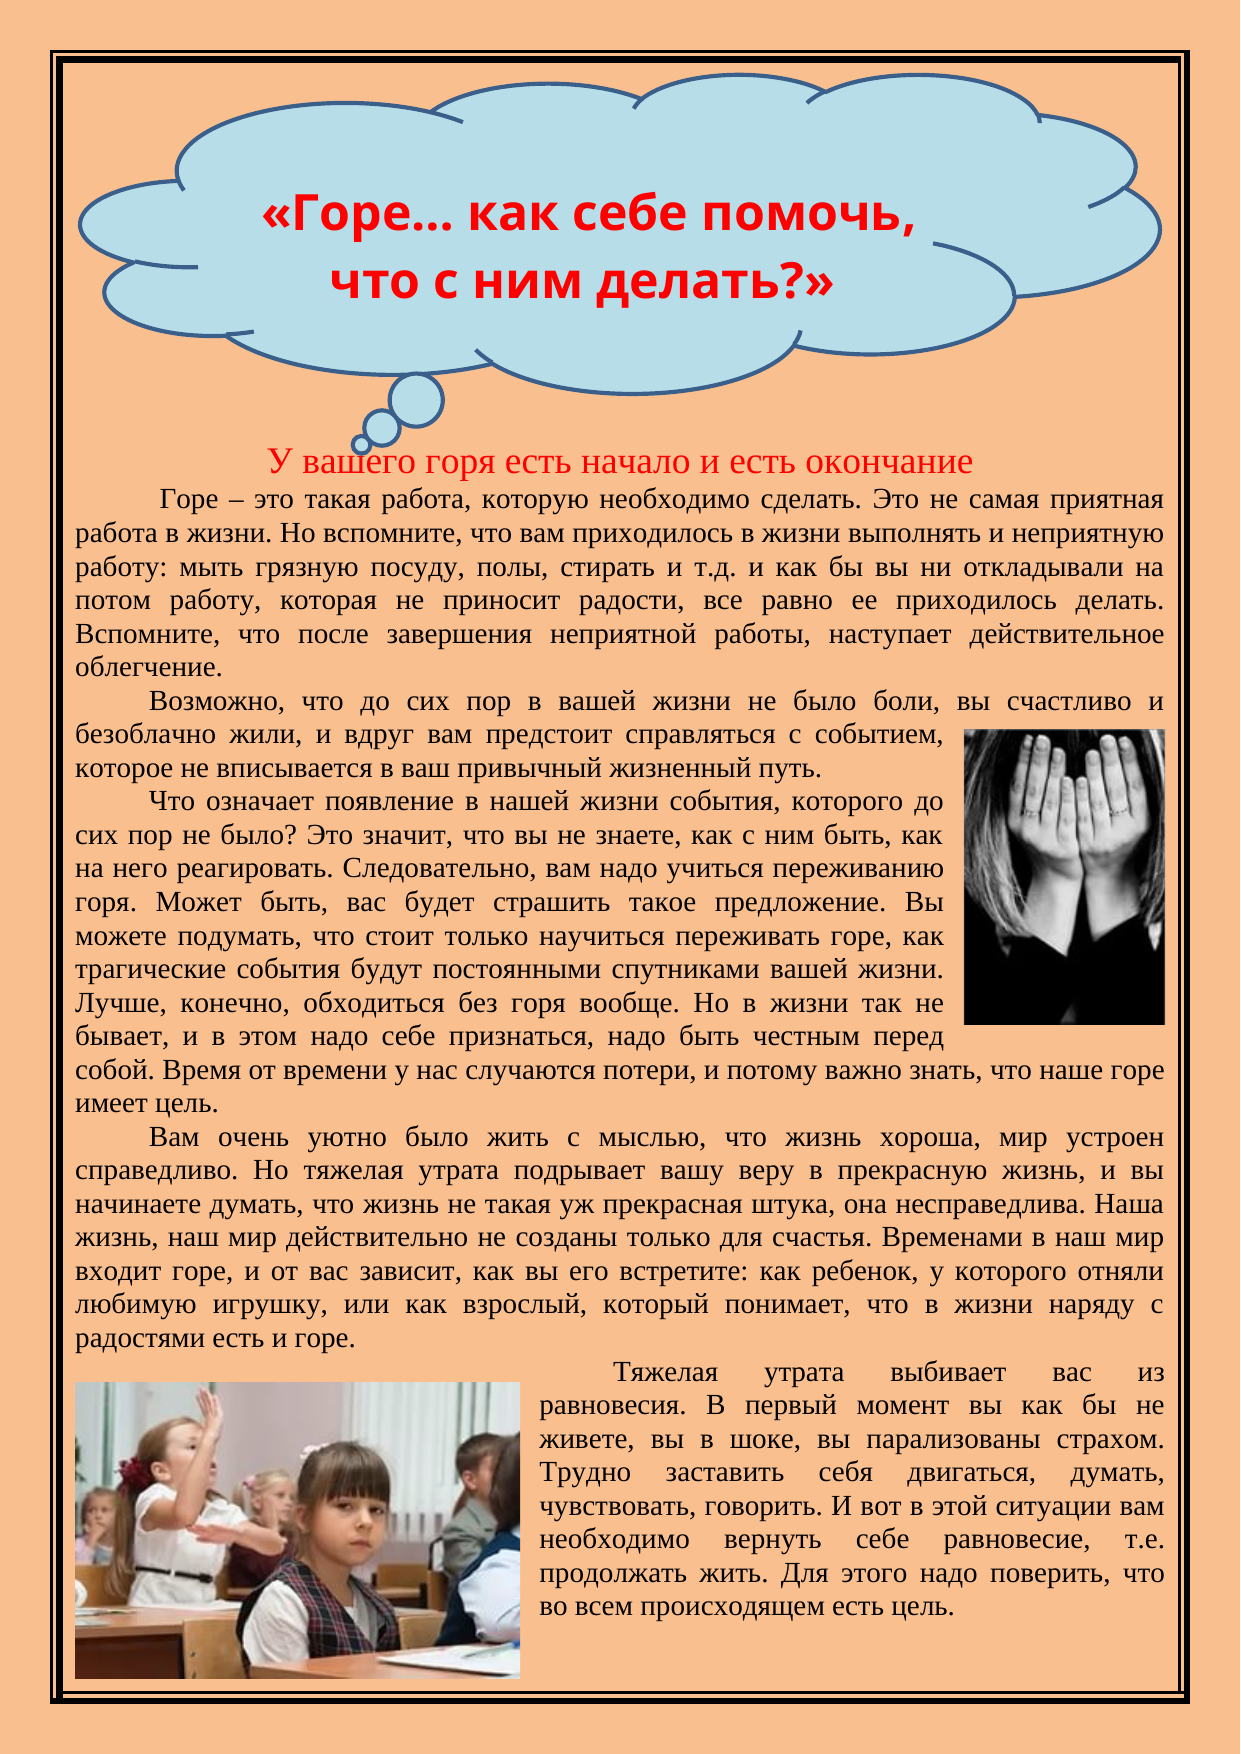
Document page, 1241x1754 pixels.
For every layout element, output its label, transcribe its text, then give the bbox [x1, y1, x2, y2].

text Вам очень уютно было жить с мыслью, что жизнь хороша, мир устроен справедливо. Но тяжелая утрата подрывает вашу веру в прекрасную жизнь, и вы начинаете думать, что жизнь не такая уж прекрасная штука, она несправедлива. Наша жизнь, наш мир действительно не созданы только для счастья. Временами в наш мир входит горе, и от вас зависит, как вы его встретите: как ребенок, у которого отняли любимую игрушку, или как взрослый, который понимает, что в жизни наряду с радостями есть и горе. [75, 1119, 1165, 1354]
picture [963, 729, 1166, 1025]
picture [75, 1382, 521, 1679]
text Возможно, что до сих пор в вашей жизни не было боли, вы счастливо и безоблачно жили, и вдруг вам предстоит справляться с событием, которое не вписывается в ваш привычный жизненный путь. [75, 683, 1165, 783]
text Что означает появление в нашей жизни события, которого до сих пор не было? Это значит, что вы не знаете, как с ним быть, как на него реагировать. Следовательно, вам надо учиться переживанию горя. Может быть, вас будет страшить такое предложение. Вы можете подумать, что стоит только научиться переживать горе, как трагические события будут постоянными спутниками вашей жизни. Лучше, конечно, обходиться без горя вообще. Но в жизни так не бывает, и в этом надо себе признаться, надо быть честным перед собой. Время от времени у нас случаются потери, и потому важно знать, что наше горе имеет цель. [75, 783, 1165, 1119]
text Горе – это такая работа, которую необходимо сделать. Это не самая приятная работа в жизни. Но вспомните, что вам приходилось в жизни выполнять и неприятную работу: мыть грязную посуду, полы, стирать и т.д. и как бы вы ни откладывали на потом работу, которая не приносит радости, все равно ее приходилось делать. Вспомните, что после завершения неприятной работы, наступает действительное облегчение. [75, 482, 1165, 683]
text У вашего горя есть начало и есть окончание [75, 438, 1165, 482]
